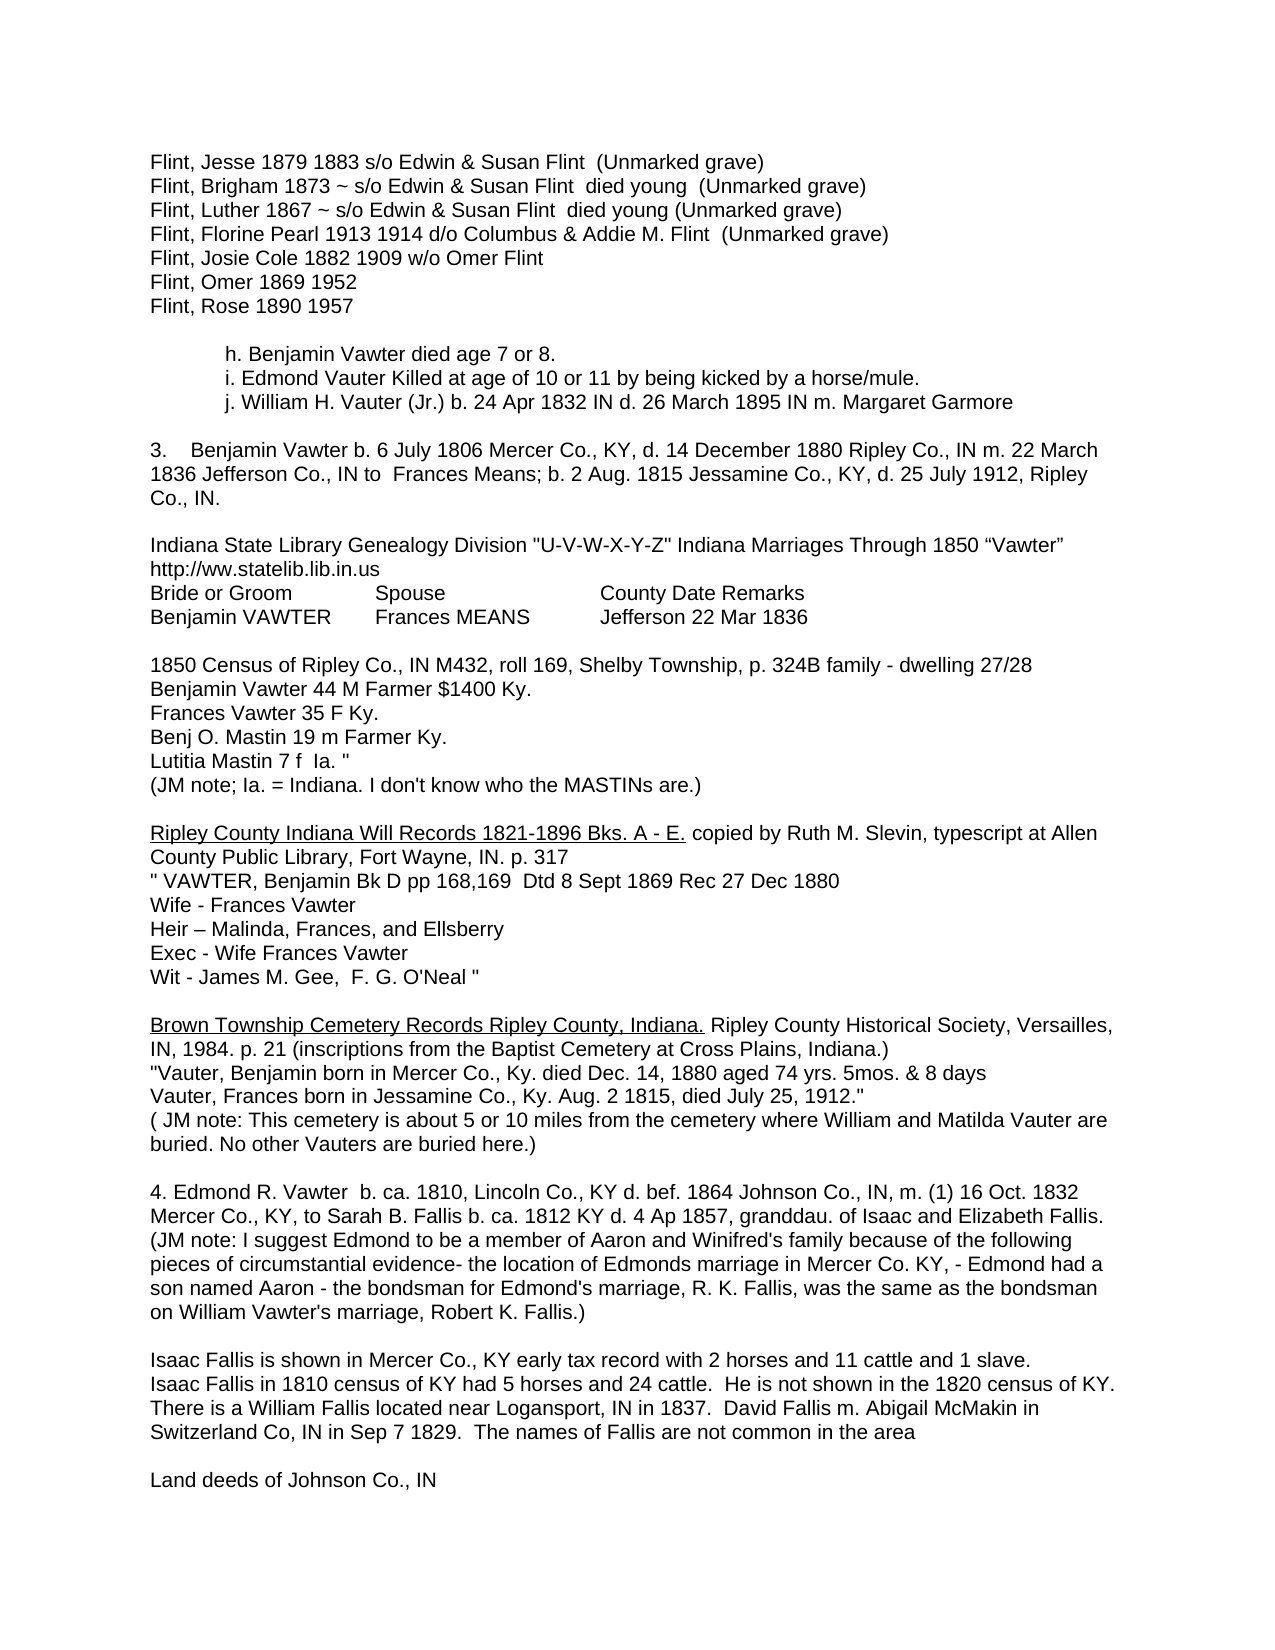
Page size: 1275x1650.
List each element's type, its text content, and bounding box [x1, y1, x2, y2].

text , Omer 1869 1952 [150, 270, 1125, 294]
text , Jesse 1879 1883 s/o Edwin & Susan Flint (Unmarked grave) [150, 150, 1125, 174]
text 4. Edmond R. Vawter b. ca. 1810, Lincoln Co., KY d. bef. 1864 Johnson Co., IN, m. (1) 16 Oct. 1832 Mercer Co., KY, to Sarah B. Fallis b. ca. 1812 KY d. 4 Ap 1857, granddau. of Isaac and Elizabeth Fallis. (JM note: I suggest Edmond to be a member of Aaron and Winifred's family because of the following pieces of circumstantial evidence- the location of Edmonds marriage in Mercer Co. KY, - Edmond had a son named Aaron - the bondsman for Edmond's marriage, R. K. Fallis, was the same as the bondsman on William Vawter's marriage, Robert K. Fallis.) [150, 1180, 1125, 1324]
text , Rose 1890 1957 [150, 294, 1125, 318]
text Land deeds of Johnson Co., IN [150, 1468, 1125, 1492]
text , Luther 1867 ~ s/o Edwin & Susan Flint died young (Unmarked grave) [150, 198, 1125, 222]
text , Brigham 1873 ~ s/o Edwin & Susan Flint died young (Unmarked grave) [150, 174, 1125, 198]
text h. Benjamin Vawter died age 7 or 8. [225, 342, 1125, 366]
text i. Edmond Vauter Killed at age of 10 or 11 by being kicked by a horse/mule. [225, 366, 1125, 389]
text Isaac Fallis is shown in Mercer Co., KY early tax record with 2 horses and 11 cattle and 1 slave. [150, 1348, 1125, 1372]
text 3. Benjamin Vawter b. 6 July 1806 Mercer Co., KY, d. 14 December 1880 Ripley Co., IN m. 22 March 1836 Jefferson Co., IN to Frances Means; b. 2 Aug. 1815 Jessamine Co., KY, d. 25 July 1912, Ripley Co., IN. Indiana State Library Genealogy Division "U-V-W-X-Y-Z" Indiana Marriages Through 1850 “Vawter” http://ww.statelib.lib.in.us Bride or Groom Spouse County Date Remarks Benjamin VAWTER Frances MEANS Jefferson 22 Mar 1836 1850 Census of Ripley Co., IN M432, roll 169, Shelby Township, p. 324B family - dwelling 27/28 Benjamin Vawter 44 M Farmer $1400 Ky. Frances Vawter 35 F Ky. Benj O. Mastin 19 m Farmer Ky. Lutitia Mastin 7 f Ia. " (JM note; Ia. = Indiana. I don't know who the MASTINs are.) [150, 437, 1125, 821]
text j. William H. Vauter (Jr.) b. 24 Apr 1832 IN d. 26 March 1895 IN m. Margaret Garmore [150, 389, 1125, 413]
text Will Records 1821-1896 Bks. A - E. copied by Ruth M. Slevin, typescript at Allen County Public Library, Fort Wayne, IN. p. 317 " VAWTER, Benjamin Bk D pp 168,169 Dtd 8 Sept 1869 Rec 27 Dec 1880 Wife - Frances Vawter Heir – Malinda, Frances, and Ellsberry Exec - Wife Frances Vawter Wit - James M. Gee, F. G. O'Neal " Brown Township Cemetery Records Ripley County, Indiana. Ripley County Historical Society, , 1984. p. 21 (inscriptions from the at .) "Vauter, Benjamin born in Mercer Co., Ky. died Dec. 14, 1880 aged 74 yrs. 5mos. & 8 days Vauter, Frances born in Jessamine Co., Ky. Aug. 2 1815, died July 25, 1912." ( JM note: This cemetery is about 5 or 10 miles from the cemetery where William and Matilda Vauter are buried. No other Vauters are buried here.) [150, 821, 1125, 1180]
text , Florine Pearl 1913 1914 d/o & Addie M. Flint (Unmarked grave) [150, 222, 1125, 246]
text Isaac Fallis in 1810 census of KY had 5 horses and 24 cattle. He is not shown in the 1820 census of KY. There is a William Fallis located near in 1837. David Fallis m. Abigail McMakin in Switzerland Co, IN in Sep 7 1829. The names of Fallis are not common in the area [150, 1372, 1125, 1444]
text , Josie Cole 1882 1909 w/o Omer [150, 246, 1125, 270]
